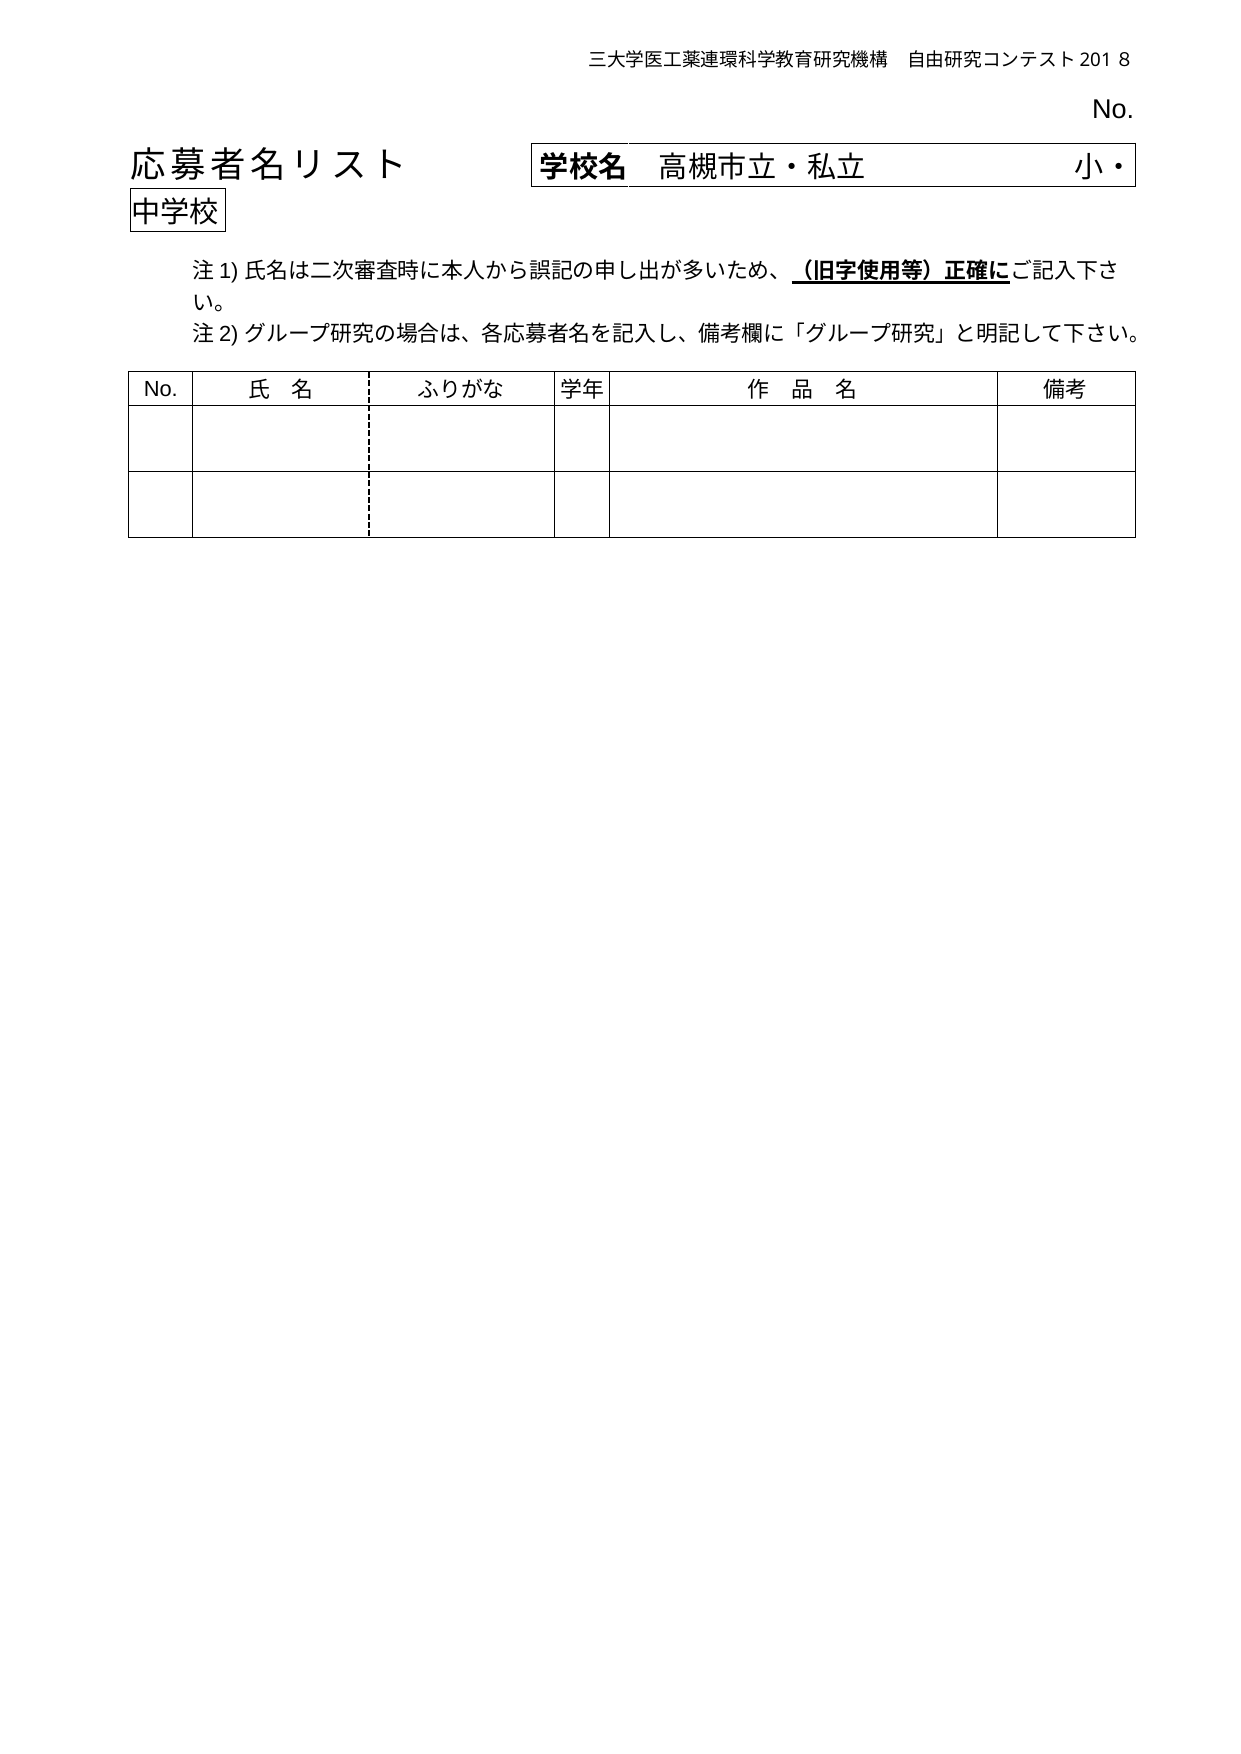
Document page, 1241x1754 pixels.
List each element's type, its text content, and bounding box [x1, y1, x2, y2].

table_header 学年 [555, 372, 609, 405]
table_header 氏 名 [193, 372, 369, 405]
table_cell [610, 472, 997, 537]
table_cell [193, 472, 369, 537]
table_cell [129, 472, 192, 537]
table_header No. [129, 372, 192, 405]
table_cell [610, 406, 997, 471]
table_cell [193, 406, 369, 471]
table_cell [129, 406, 192, 471]
table_cell [369, 406, 554, 471]
table_header 備考 [998, 372, 1135, 405]
table_header 作 品 名 [610, 372, 997, 405]
table_cell [555, 472, 609, 537]
table_cell [998, 406, 1135, 471]
table_cell [369, 472, 554, 537]
table_cell [555, 406, 609, 471]
table_cell [998, 472, 1135, 537]
table_header ふりがな [369, 372, 554, 405]
